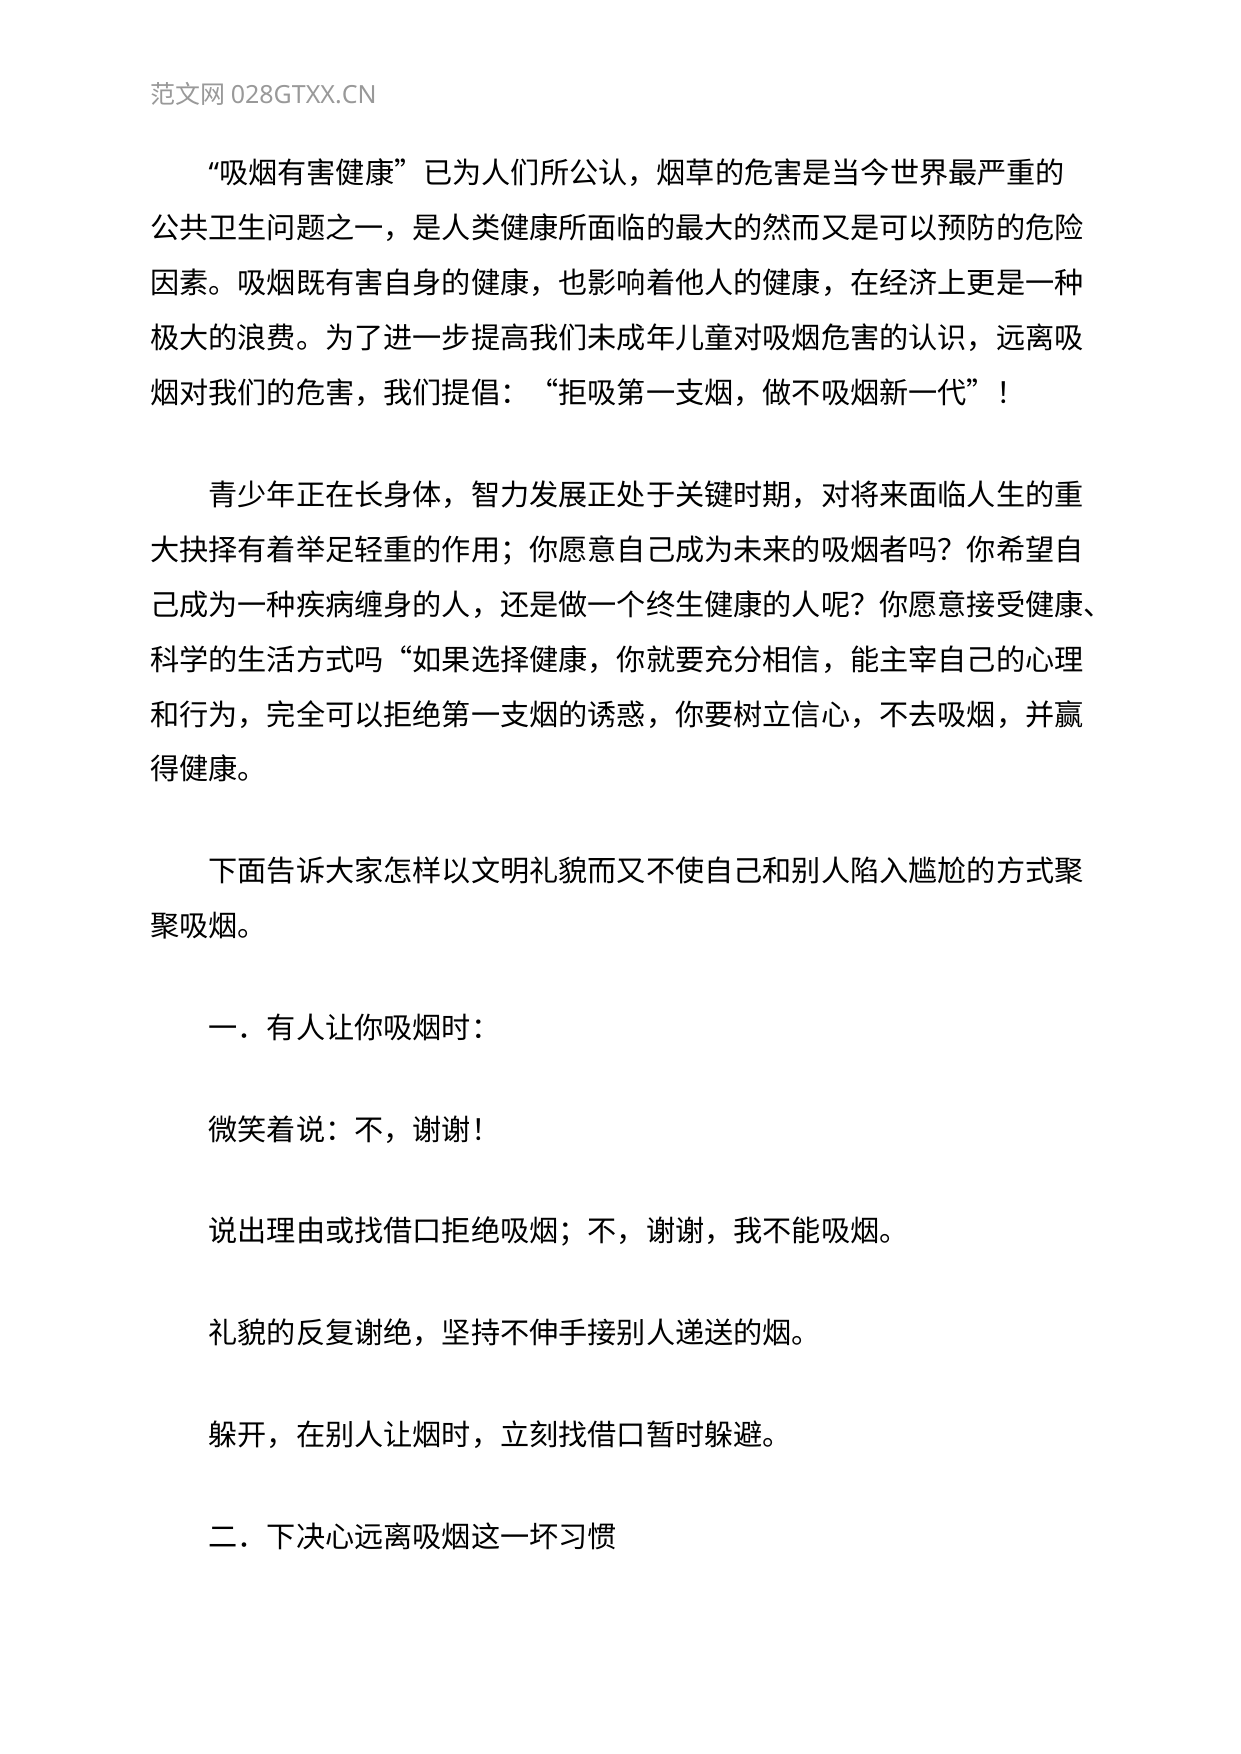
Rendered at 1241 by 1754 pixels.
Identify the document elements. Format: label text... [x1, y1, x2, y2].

text 二．下决心远离吸烟这一坏习惯 [150, 1513, 1090, 1556]
text 礼貌的反复谢绝，坚持不伸手接别人递送的烟。 [150, 1310, 1090, 1352]
text 微笑着说：不，谢谢！ [150, 1106, 1090, 1148]
text 青少年正在长身体，智力发展正处于关键时期，对将来面临人生的重大抉择有着举足轻重的作用；你愿意自己成为未来的吸烟者吗？你希望自己成为一种疾病缠身的人，还是做一个终生健康的人呢？你愿意接受健康、科学的生活方式吗“如果选择健康，你就要充分相信，能主宰自己的心理和行为，完全可以拒绝第一支烟的诱惑，你要树立信心，不去吸烟，并赢得健康。 [150, 471, 1090, 788]
text 说出理由或找借口拒绝吸烟；不，谢谢，我不能吸烟。 [150, 1208, 1090, 1250]
text 下面告诉大家怎样以文明礼貌而又不使自己和别人陷入尴尬的方式聚聚吸烟。 [150, 848, 1090, 945]
text “吸烟有害健康”已为人们所公认，烟草的危害是当今世界最严重的公共卫生问题之一，是人类健康所面临的最大的然而又是可以预防的危险因素。吸烟既有害自身的健康，也影响着他人的健康，在经济上更是一种极大的浪费。为了进一步提高我们未成年儿童对吸烟危害的认识，远离吸烟对我们的危害，我们提倡：“拒吸第一支烟，做不吸烟新一代”！ [150, 150, 1090, 412]
text 一．有人让你吸烟时： [150, 1004, 1090, 1047]
text 躲开，在别人让烟时，立刻找借口暂时躲避。 [150, 1411, 1090, 1454]
